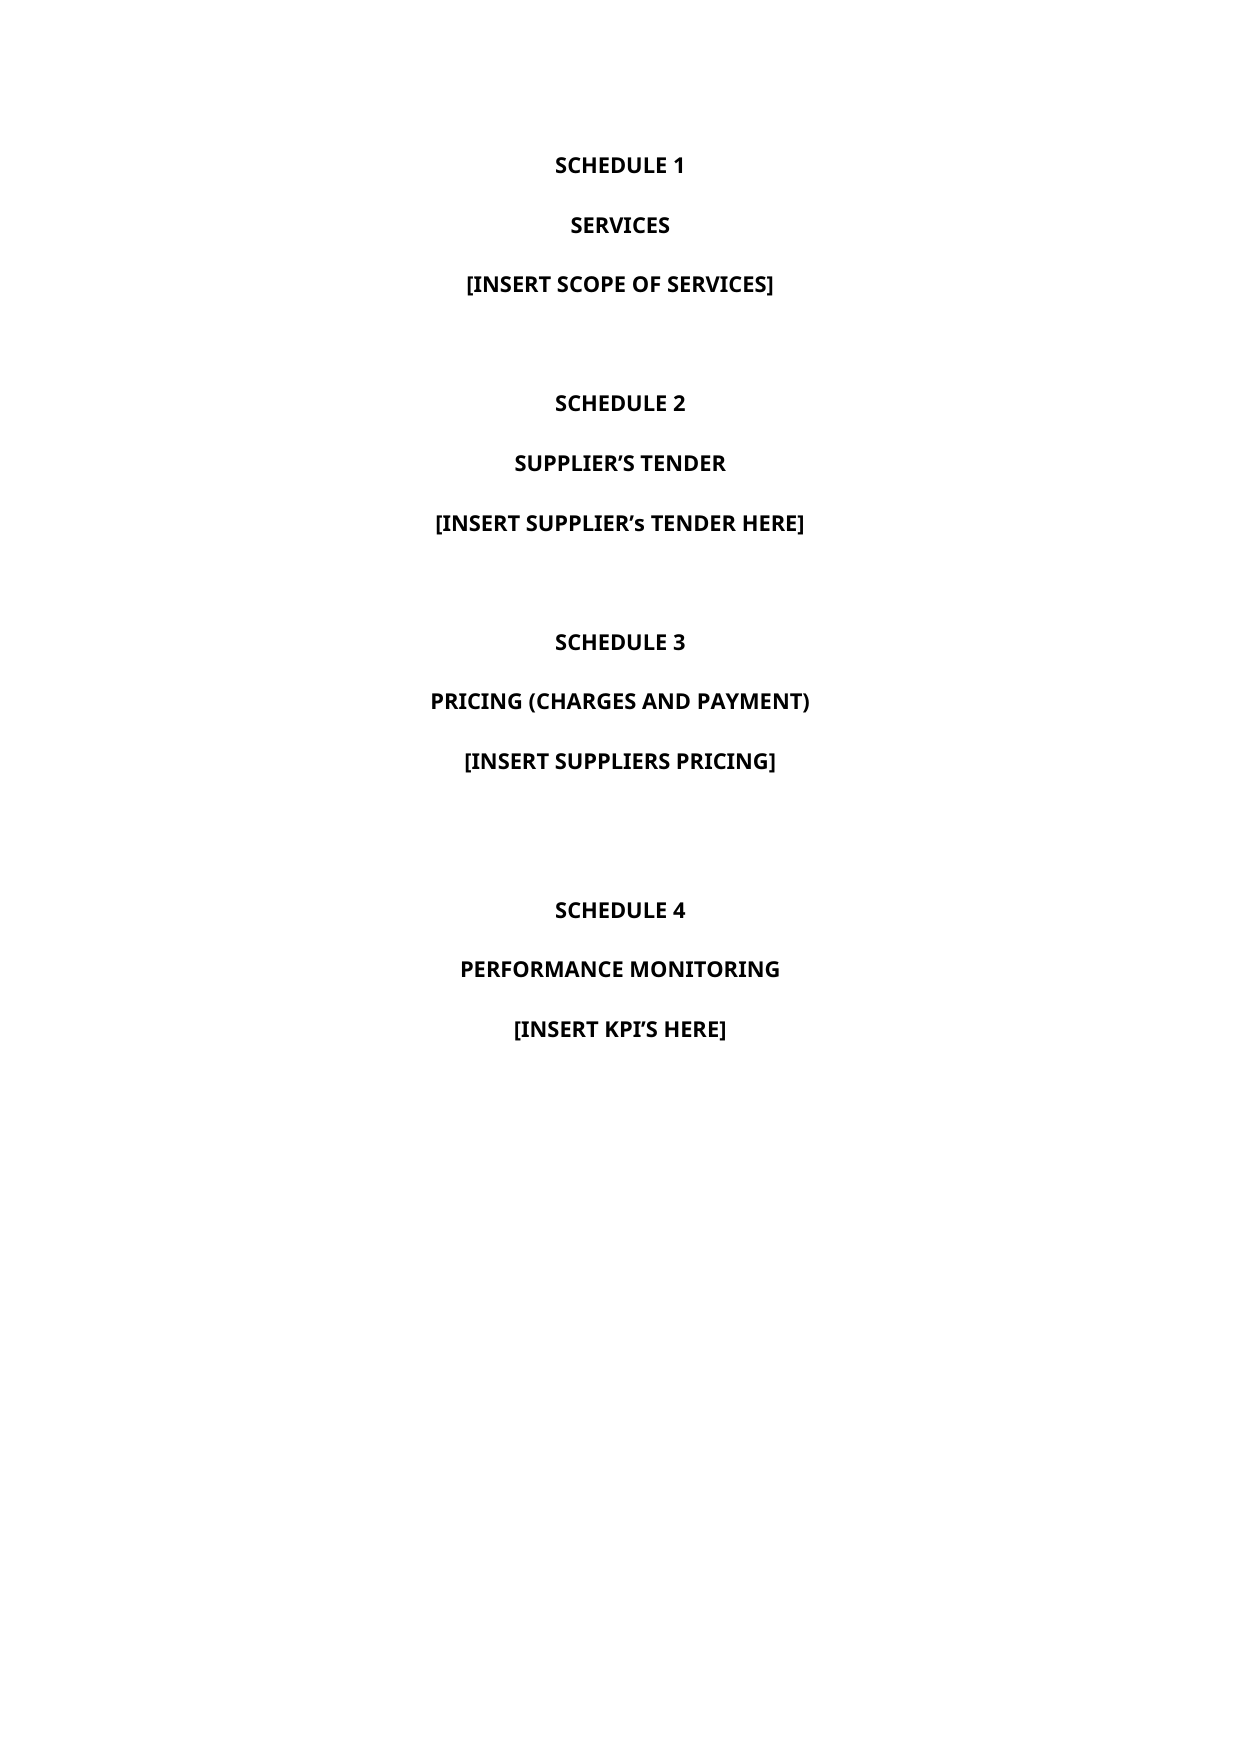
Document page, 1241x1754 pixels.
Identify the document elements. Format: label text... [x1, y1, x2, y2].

text [INSERT KPI’S HERE] [187, 1014, 1053, 1044]
text [INSERT SUPPLIERS PRICING] [187, 746, 1053, 776]
text SUPPLIER’S TENDER [187, 448, 1053, 478]
text [INSERT SCOPE OF SERVICES] [187, 269, 1053, 299]
text PRICING (CHARGES AND PAYMENT) [187, 686, 1053, 716]
text SCHEDULE 3 [187, 627, 1053, 656]
text SCHEDULE 4 [187, 895, 1053, 924]
text [INSERT SUPPLIER’s TENDER HERE] [187, 507, 1053, 537]
text SCHEDULE 2 [187, 388, 1053, 418]
text SERVICES [187, 209, 1053, 239]
text SCHEDULE 1 [187, 150, 1053, 180]
text PERFORMANCE MONITORING [187, 954, 1053, 984]
